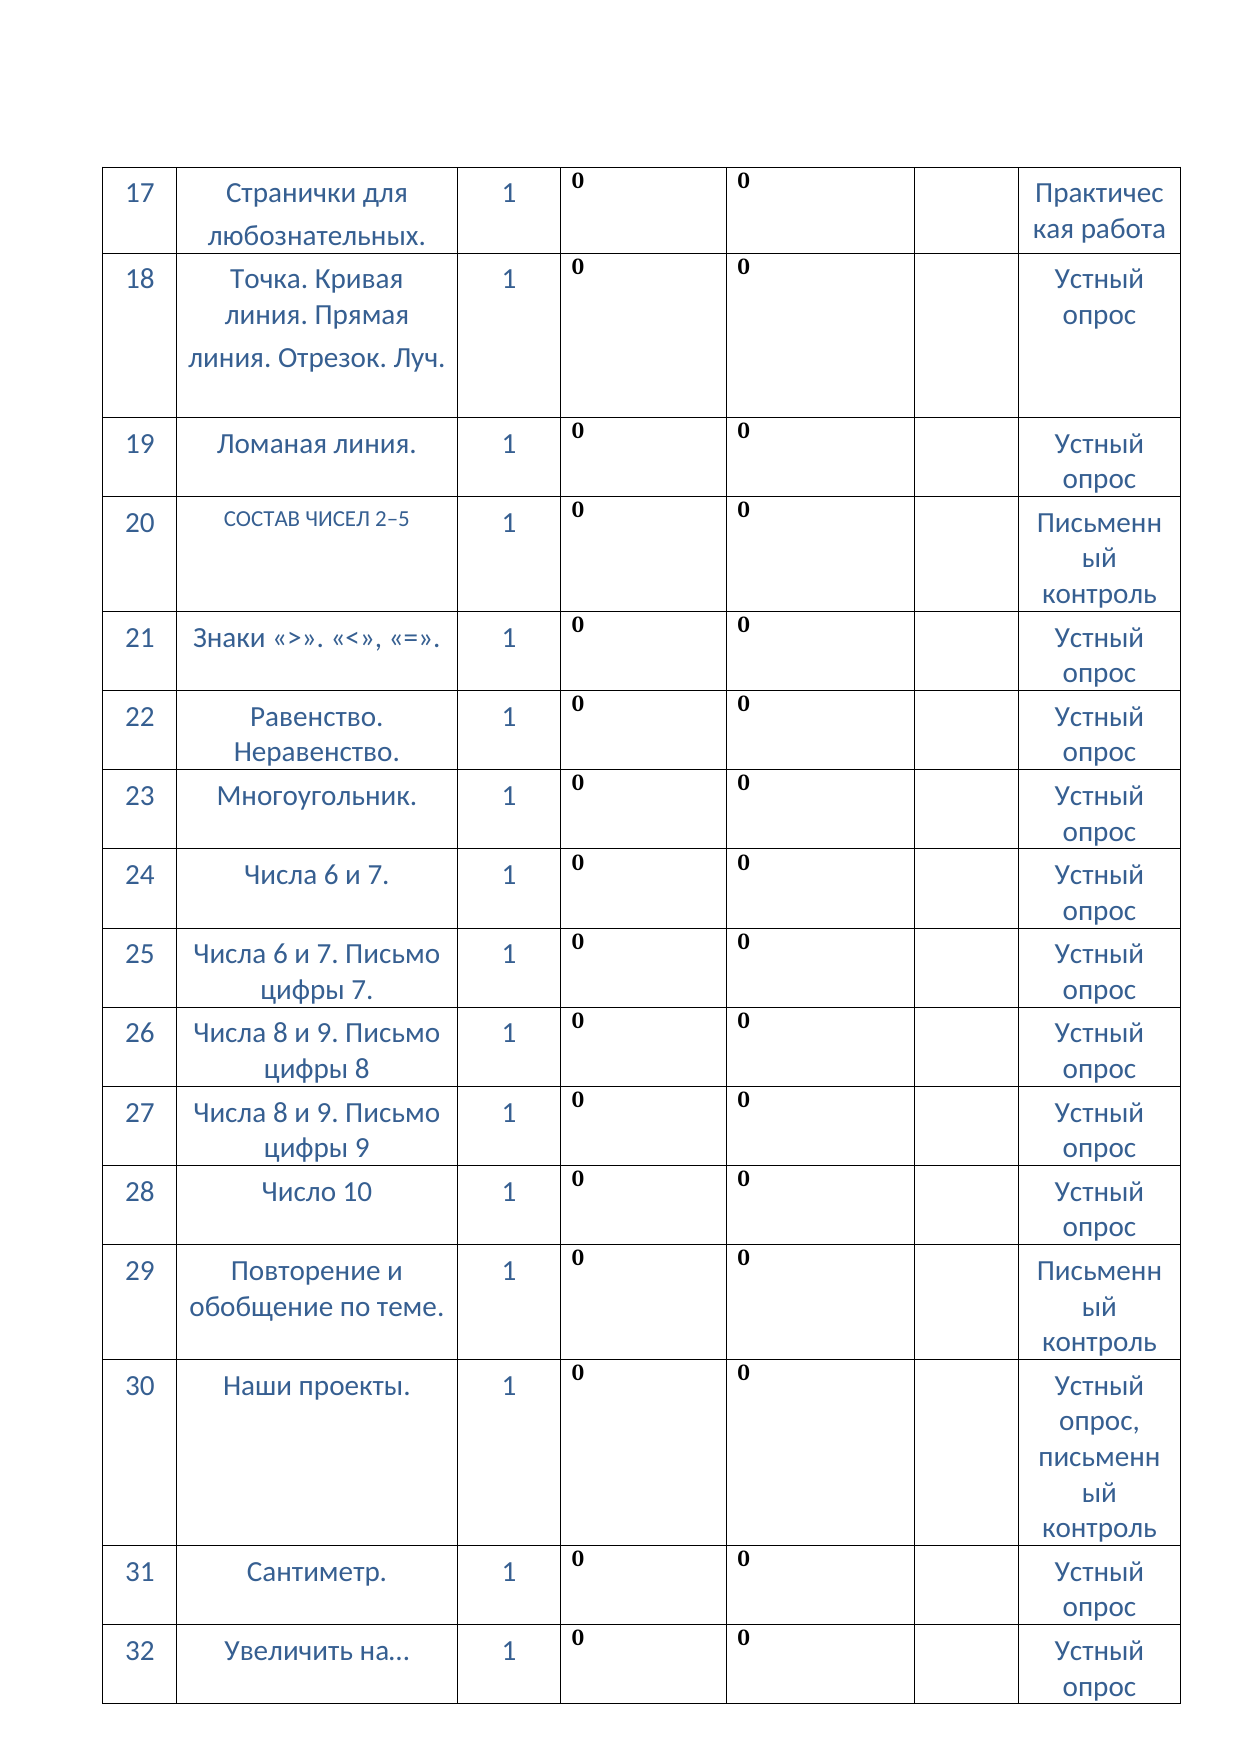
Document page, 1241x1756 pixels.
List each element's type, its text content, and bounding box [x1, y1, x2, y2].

table_cell [915, 612, 1018, 690]
table_cell 18 [103, 254, 176, 417]
table_cell 1 [458, 849, 560, 927]
table_cell 1 [458, 1087, 560, 1165]
table_cell 1 [458, 1008, 560, 1086]
table_cell Точка. Кривая линия. Прямая линия. Отрезок. Луч. [177, 254, 457, 417]
table_cell 0 [561, 254, 726, 417]
table_cell 1 [458, 418, 560, 496]
table_cell 0 [727, 770, 914, 848]
table_cell 0 [561, 612, 726, 690]
table_cell Письменный контроль [1019, 1245, 1180, 1359]
table_cell [915, 691, 1018, 769]
table_cell Устный опрос [1019, 254, 1180, 417]
table_cell 0 [727, 1546, 914, 1624]
table_cell 0 [727, 497, 914, 611]
table_cell Устный опрос [1019, 691, 1180, 769]
table_cell Устный опрос [1019, 849, 1180, 927]
table_cell 0 [727, 168, 914, 253]
table_cell 0 [561, 497, 726, 611]
table_cell 24 [103, 849, 176, 927]
table_cell 0 [561, 1360, 726, 1545]
table_cell [915, 1008, 1018, 1086]
table_cell 1 [458, 497, 560, 611]
table_cell Устный опрос [1019, 612, 1180, 690]
table_cell Письменный контроль [1019, 497, 1180, 611]
table_cell Устный опрос [1019, 1008, 1180, 1086]
table_cell [915, 418, 1018, 496]
table_cell 0 [727, 929, 914, 1007]
table_cell Устный опрос [1019, 1166, 1180, 1244]
table_cell [915, 254, 1018, 417]
table_cell 21 [103, 612, 176, 690]
table_cell [915, 1166, 1018, 1244]
table_cell 0 [727, 612, 914, 690]
table_cell [915, 168, 1018, 253]
table_cell Увеличить на… [177, 1625, 457, 1703]
table_cell Равенство. Неравенство. [177, 691, 457, 769]
table_cell 1 [458, 1166, 560, 1244]
table_cell 26 [103, 1008, 176, 1086]
table_cell 1 [458, 168, 560, 253]
table_cell 1 [458, 691, 560, 769]
table_cell Наши проекты. [177, 1360, 457, 1545]
table_cell 31 [103, 1546, 176, 1624]
table_cell 29 [103, 1245, 176, 1359]
table_cell 0 [561, 1546, 726, 1624]
table_cell Практическая работа [1019, 168, 1180, 253]
table_cell Числа 6 и 7. [177, 849, 457, 927]
table_cell [915, 1625, 1018, 1703]
table_cell Устный опрос [1019, 418, 1180, 496]
table_cell 1 [458, 1245, 560, 1359]
table_cell 1 [458, 612, 560, 690]
table_cell Странички для любознательных. [177, 168, 457, 253]
table_cell Число 10 [177, 1166, 457, 1244]
table_cell 0 [727, 1008, 914, 1086]
table_cell Сантиметр. [177, 1546, 457, 1624]
table_cell 0 [561, 1166, 726, 1244]
table_cell 0 [727, 1087, 914, 1165]
table_cell [915, 1360, 1018, 1545]
table_cell 0 [561, 418, 726, 496]
table_cell 25 [103, 929, 176, 1007]
table_cell Устный опрос [1019, 1087, 1180, 1165]
table_cell 28 [103, 1166, 176, 1244]
table_cell 1 [458, 1546, 560, 1624]
table_cell Устный опрос [1019, 929, 1180, 1007]
table_cell 0 [727, 691, 914, 769]
table_cell [915, 1546, 1018, 1624]
table_cell 0 [561, 770, 726, 848]
table_cell [915, 849, 1018, 927]
table_cell 20 [103, 497, 176, 611]
table_cell 0 [561, 691, 726, 769]
table_cell 1 [458, 1625, 560, 1703]
table_cell [915, 1245, 1018, 1359]
table_cell Устный опрос [1019, 1625, 1180, 1703]
table_cell 0 [727, 1166, 914, 1244]
table_cell Устный опрос [1019, 1546, 1180, 1624]
table_cell 1 [458, 770, 560, 848]
table_cell 22 [103, 691, 176, 769]
table_cell Знаки «>». «<», «=». [177, 612, 457, 690]
table_cell [915, 770, 1018, 848]
table_cell 0 [727, 418, 914, 496]
table_cell 0 [727, 849, 914, 927]
table_cell 0 [727, 1625, 914, 1703]
table_cell 19 [103, 418, 176, 496]
table_cell 32 [103, 1625, 176, 1703]
table_cell 17 [103, 168, 176, 253]
table_cell 1 [458, 1360, 560, 1545]
table_cell 0 [561, 849, 726, 927]
table_cell 0 [727, 1360, 914, 1545]
table_cell Повторение и обобщение по теме. [177, 1245, 457, 1359]
table_cell 1 [458, 254, 560, 417]
table_cell СОСТАВ ЧИСЕЛ 2–5 [177, 497, 457, 611]
table_cell [915, 497, 1018, 611]
table_cell 0 [727, 254, 914, 417]
table_cell 0 [727, 1245, 914, 1359]
table_cell 27 [103, 1087, 176, 1165]
table_cell Числа 6 и 7. Письмо цифры 7. [177, 929, 457, 1007]
table_cell 0 [561, 1245, 726, 1359]
table_cell 30 [103, 1360, 176, 1545]
table_cell 0 [561, 929, 726, 1007]
table_cell Многоугольник. [177, 770, 457, 848]
table_cell Устный опрос [1019, 770, 1180, 848]
table_cell Числа 8 и 9. Письмо цифры 8 [177, 1008, 457, 1086]
table_cell 0 [561, 1625, 726, 1703]
table_cell 0 [561, 1008, 726, 1086]
table_cell Ломаная линия. [177, 418, 457, 496]
table_cell 23 [103, 770, 176, 848]
table_cell Устный опрос, письменный контроль [1019, 1360, 1180, 1545]
table_cell [915, 1087, 1018, 1165]
table_cell Числа 8 и 9. Письмо цифры 9 [177, 1087, 457, 1165]
table_cell [915, 929, 1018, 1007]
table_cell 1 [458, 929, 560, 1007]
table_cell 0 [561, 168, 726, 253]
table_cell 0 [561, 1087, 726, 1165]
